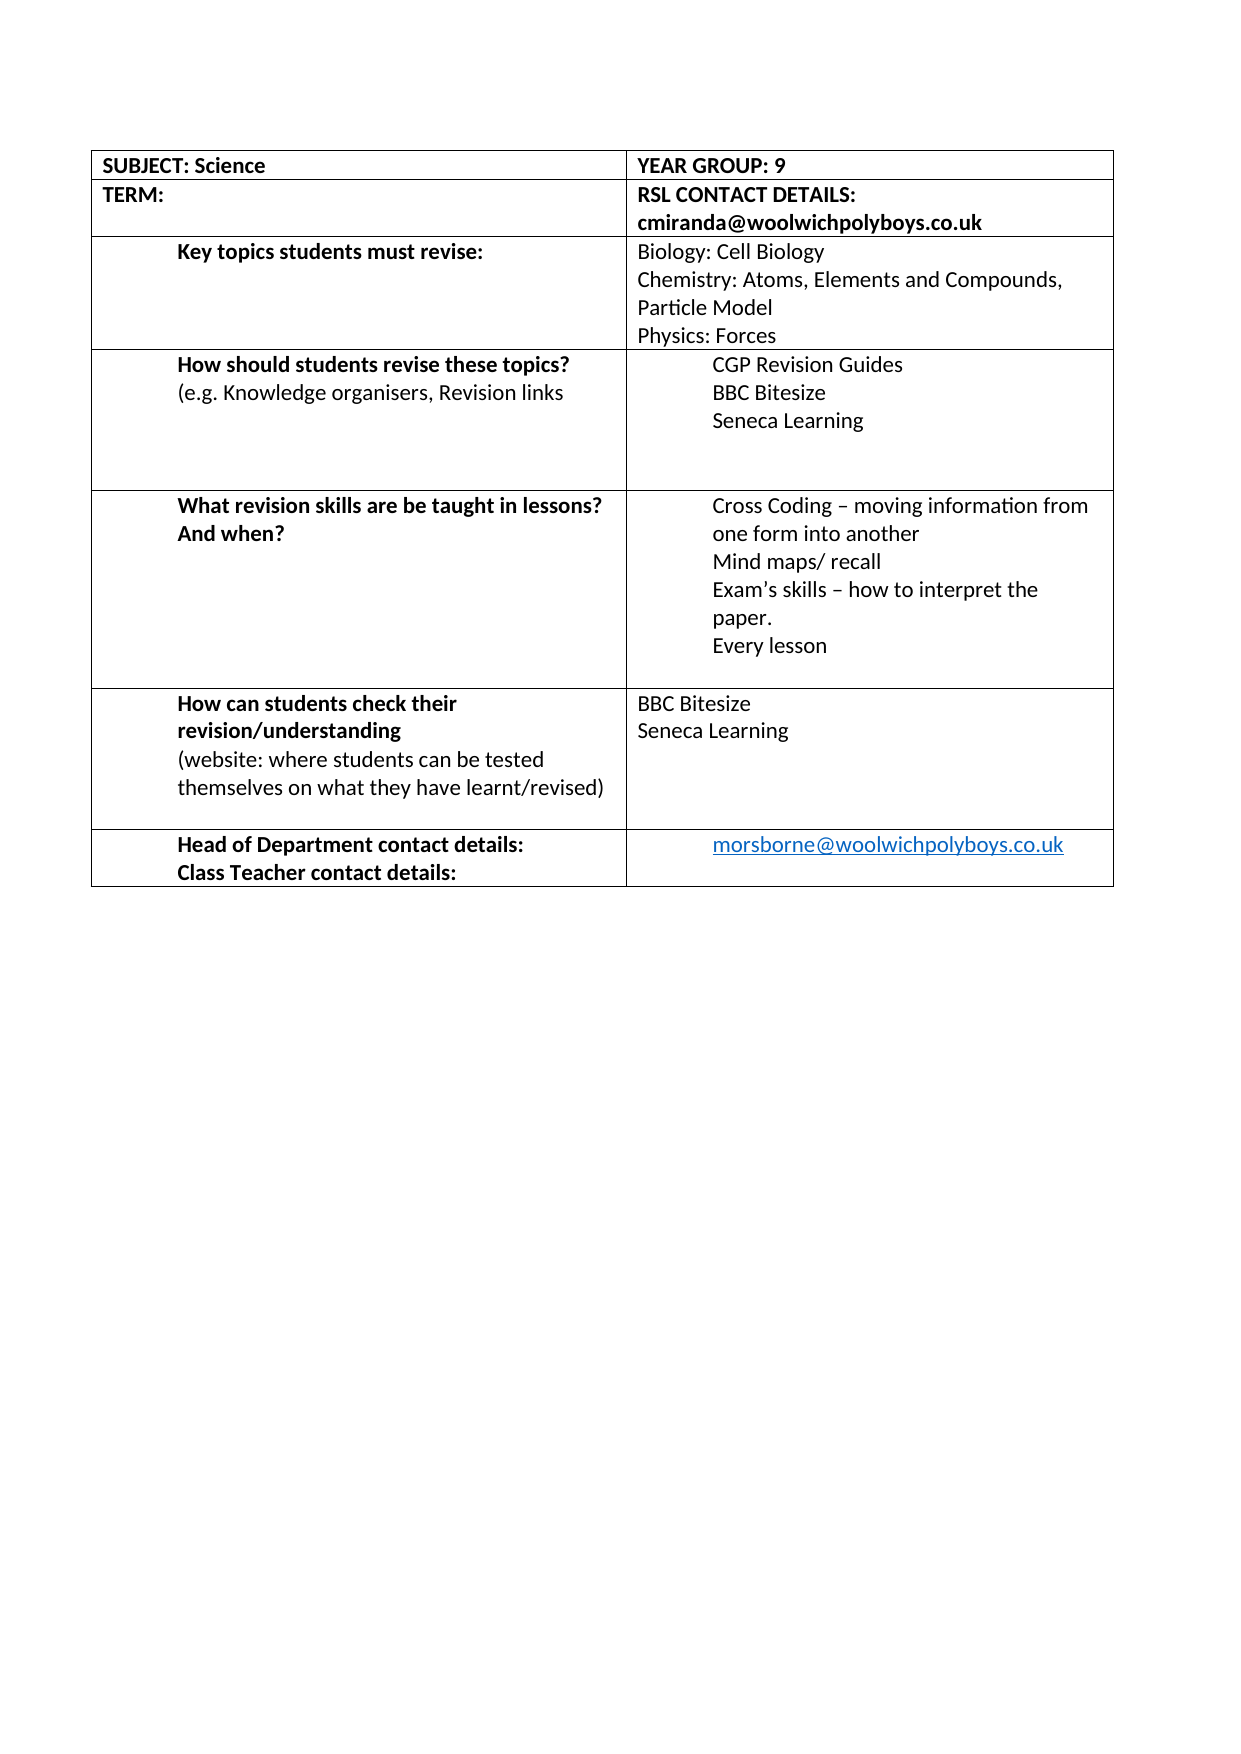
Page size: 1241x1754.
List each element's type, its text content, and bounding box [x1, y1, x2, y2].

table_cell Head of Department contact details: Class Teacher contact details: [92, 830, 626, 886]
table_header SUBJECT: Science [92, 151, 626, 179]
table_cell Biology: Cell Biology Chemistry: Atoms, Elements and Compounds, Particle Model Physics: Forces [627, 237, 1113, 349]
table_cell Key topics students must revise: [92, 237, 626, 349]
table_cell CGP Revision Guides BBC Bitesize Seneca Learning [627, 350, 1113, 490]
table_cell What revision skills are be taught in lessons? And when? [92, 491, 626, 688]
table_cell Cross Coding – moving information from one form into another Mind maps/ recall Exam’s skills – how to interpret the paper. Every lesson [627, 491, 1113, 688]
table_cell How should students revise these topics? (e.g. Knowledge organisers, Revision links [92, 350, 626, 490]
table_header YEAR GROUP: 9 [627, 151, 1113, 179]
table_cell TERM: [92, 180, 626, 236]
table_cell RSL CONTACT DETAILS: cmiranda@woolwichpolyboys.co.uk [627, 180, 1113, 236]
table_cell How can students check their revision/understanding (website: where students can be tested themselves on what they have learnt/revised) [92, 689, 626, 829]
table_cell morsborne@woolwichpolyboys.co.uk [627, 830, 1113, 886]
table_cell BBC Bitesize Seneca Learning [627, 689, 1113, 829]
